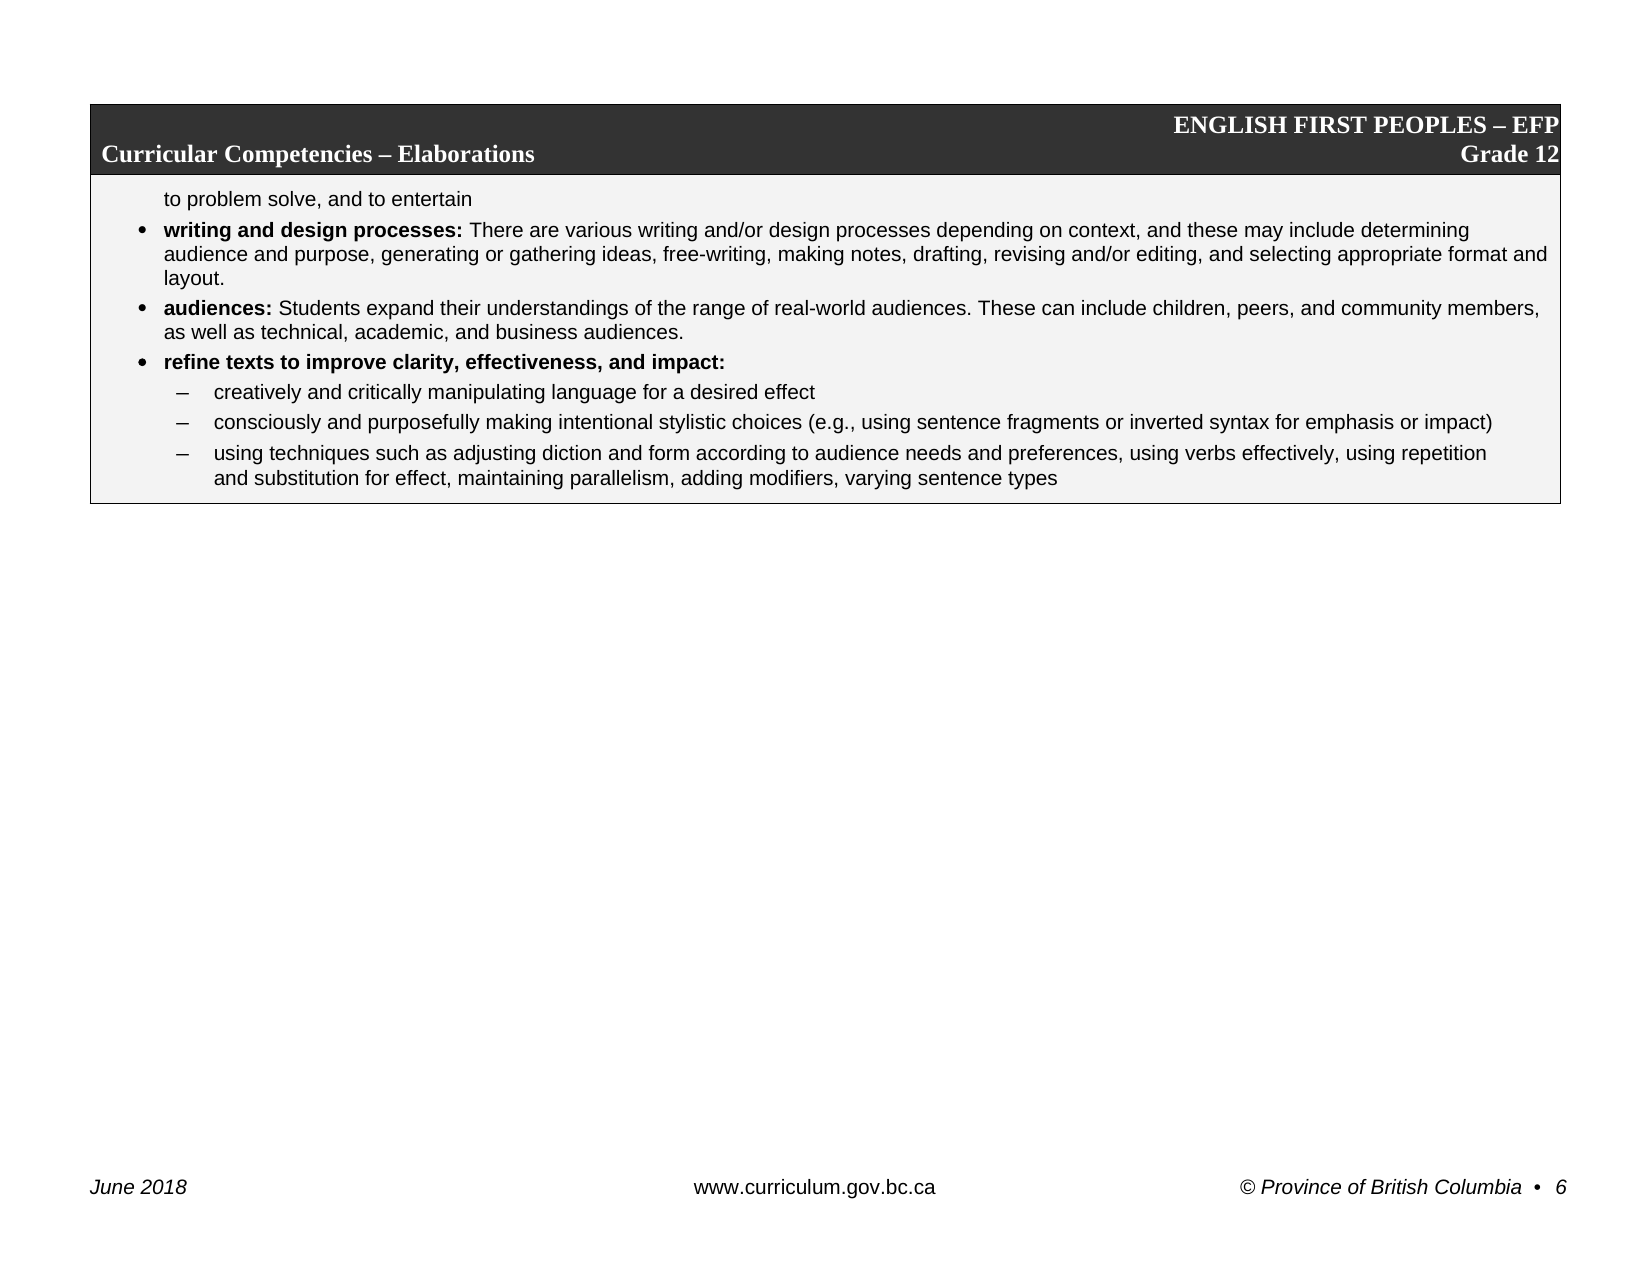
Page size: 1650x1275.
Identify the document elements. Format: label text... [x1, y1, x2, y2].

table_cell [91, 175, 1560, 503]
table_header ENGLISH FIRST PEOPLES – EFP Curricular Competencies – Elaborations Grade 12 [91, 105, 1560, 174]
